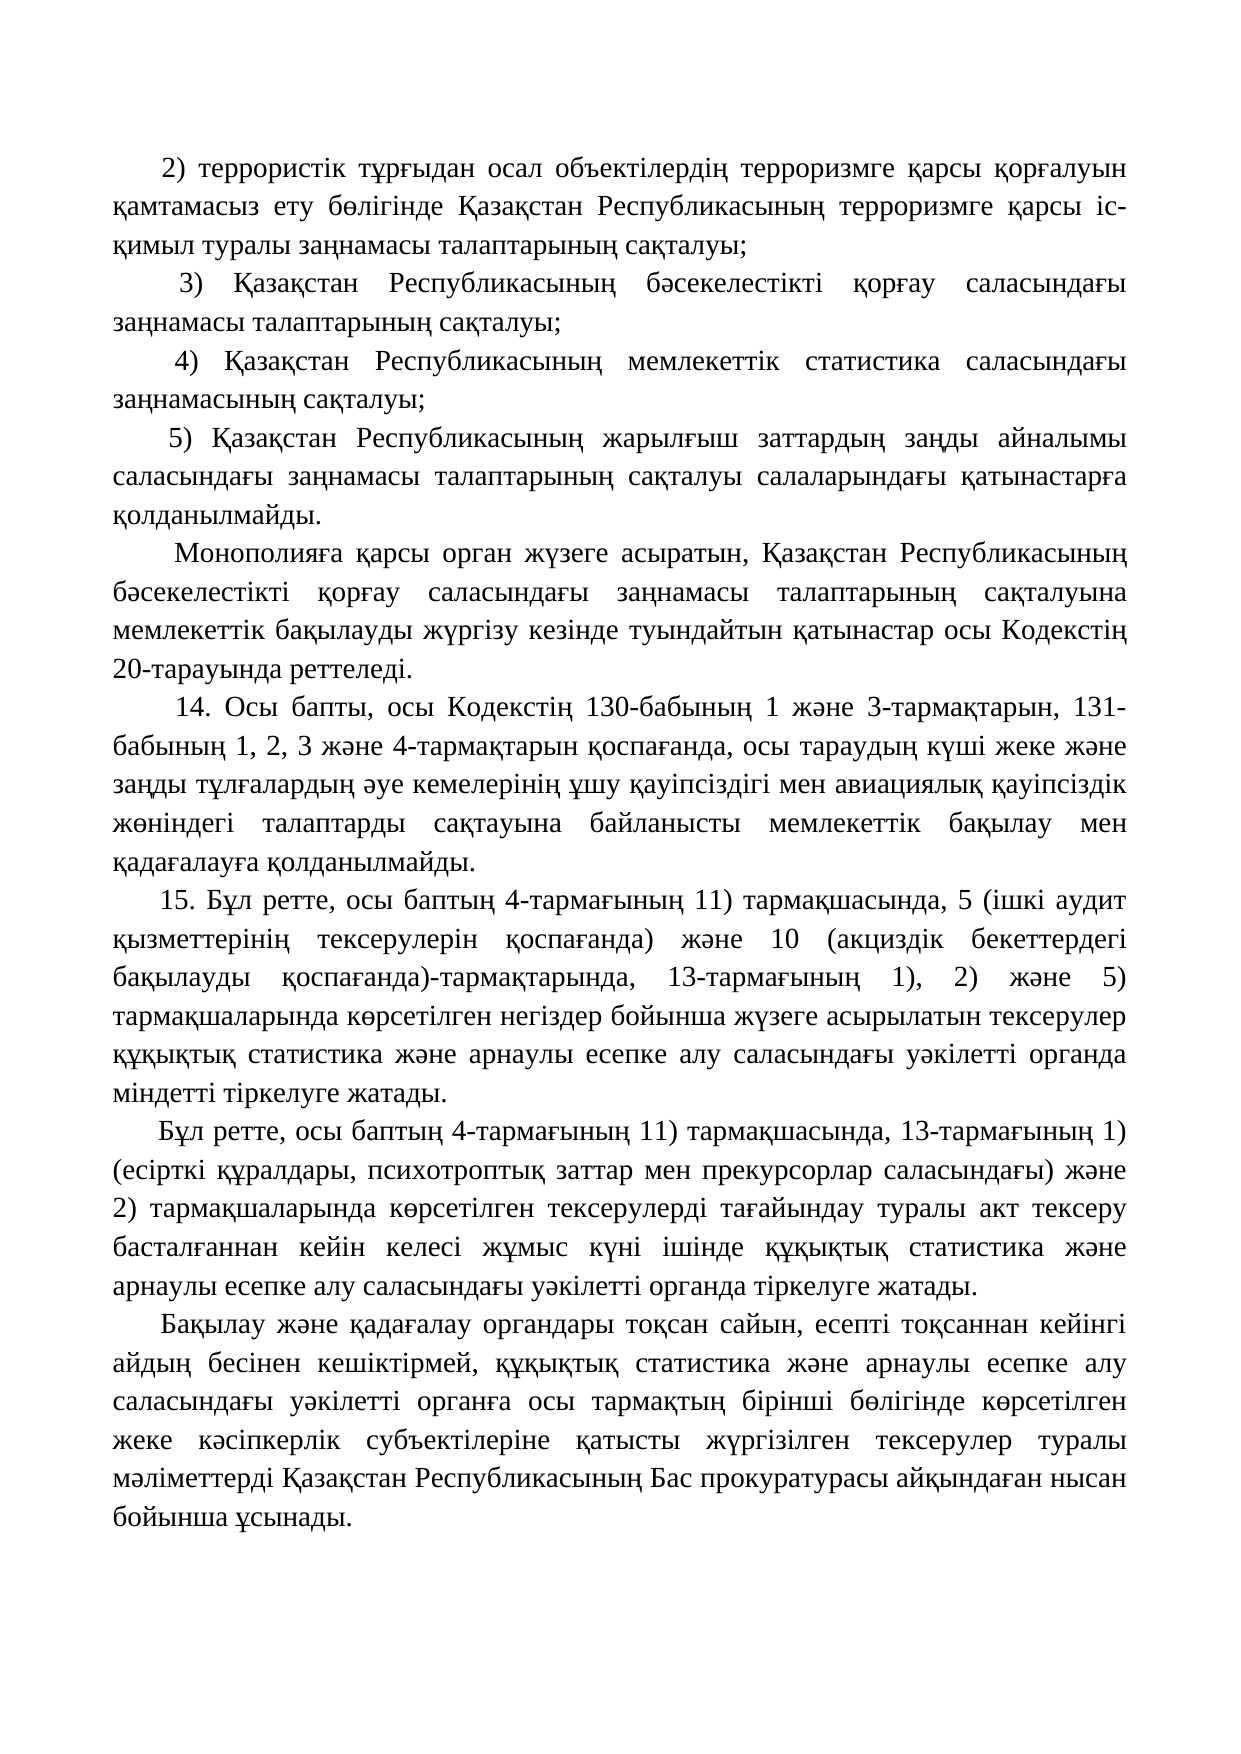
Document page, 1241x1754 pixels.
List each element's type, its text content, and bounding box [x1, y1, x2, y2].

text Бұл ретте, осы баптың 4-тармағының 11) тармақшасында, 13-тармағының 1) (есірткі құралдары, психотроптық заттар мен прекурсорлар саласындағы) және 2) тармақшаларында көрсетілген тексерулерді тағайындау туралы акт тексеру басталғаннан кейін келесі жұмыс күні ішінде құқықтық статистика және арнаулы есепке алу саласындағы уәкілетті органда тіркелуге жатады. [112, 1113, 1128, 1301]
text 2) террористік тұрғыдан осал объектілердің терроризмге қарсы қорғалуын қамтамасыз ету бөлігінде Қазақстан Республикасының терроризмге қарсы іс-қимыл туралы заңнамасы талаптарының сақталуы; [112, 150, 1128, 261]
text 4) Қазақстан Республикасының мемлекеттік статистика саласындағы заңнамасының сақталуы; [112, 343, 1128, 415]
text Монополияға қарсы орган жүзеге асыратын, Қазақстан Республикасының бәсекелестікті қорғау саласындағы заңнамасы талаптарының сақталуына мемлекеттік бақылауды жүргізу кезінде туындайтын қатынастар осы Кодекстің 20-тарауында реттеледі. [112, 535, 1128, 684]
text 3) Қазақстан Республикасының бәсекелестікті қорғау саласындағы заңнамасы талаптарының сақталуы; [112, 266, 1128, 338]
text 14. Осы бапты, осы Кодекстің 130-бабының 1 және 3-тармақтарын, 131-бабының 1, 2, 3 және 4-тармақтарын қоспағанда, осы тараудың күші жеке және заңды тұлғалардың әуе кемелерінің ұшу қауіпсіздігі мен авиациялық қауіпсіздік жөніндегі талаптарды сақтауына байланысты мемлекеттік бақылау мен қадағалауға қолданылмайды. [112, 689, 1128, 877]
text Бақылау және қадағалау органдары тоқсан сайын, есепті тоқсаннан кейінгі айдың бесінен кешіктірмей, құқықтық статистика және арнаулы есепке алу саласындағы уәкілетті органға осы тармақтың бірінші бөлігінде көрсетілген жеке кәсіпкерлік субъектілеріне қатысты жүргізілген тексерулер туралы мәліметтерді Қазақстан Республикасының Бас прокуратурасы айқындаған нысан бойынша ұсынады. [112, 1306, 1128, 1532]
text 15. Бұл ретте, осы баптың 4-тармағының 11) тармақшасында, 5 (ішкі аудит қызметтерінің тексерулерін қоспағанда) және 10 (акциздік бекеттердегі бақылауды қоспағанда)-тармақтарында, 13-тармағының 1), 2) және 5) тармақшаларында көрсетілген негіздер бойынша жүзеге асырылатын тексерулер құқықтық статистика және арнаулы есепке алу саласындағы уәкілетті органда міндетті тіркелуге жатады. [112, 882, 1128, 1108]
text 5) Қазақстан Республикасының жарылғыш заттардың заңды айналымы саласындағы заңнамасы талаптарының сақталуы салаларындағы қатынастарға қолданылмайды. [112, 420, 1128, 530]
